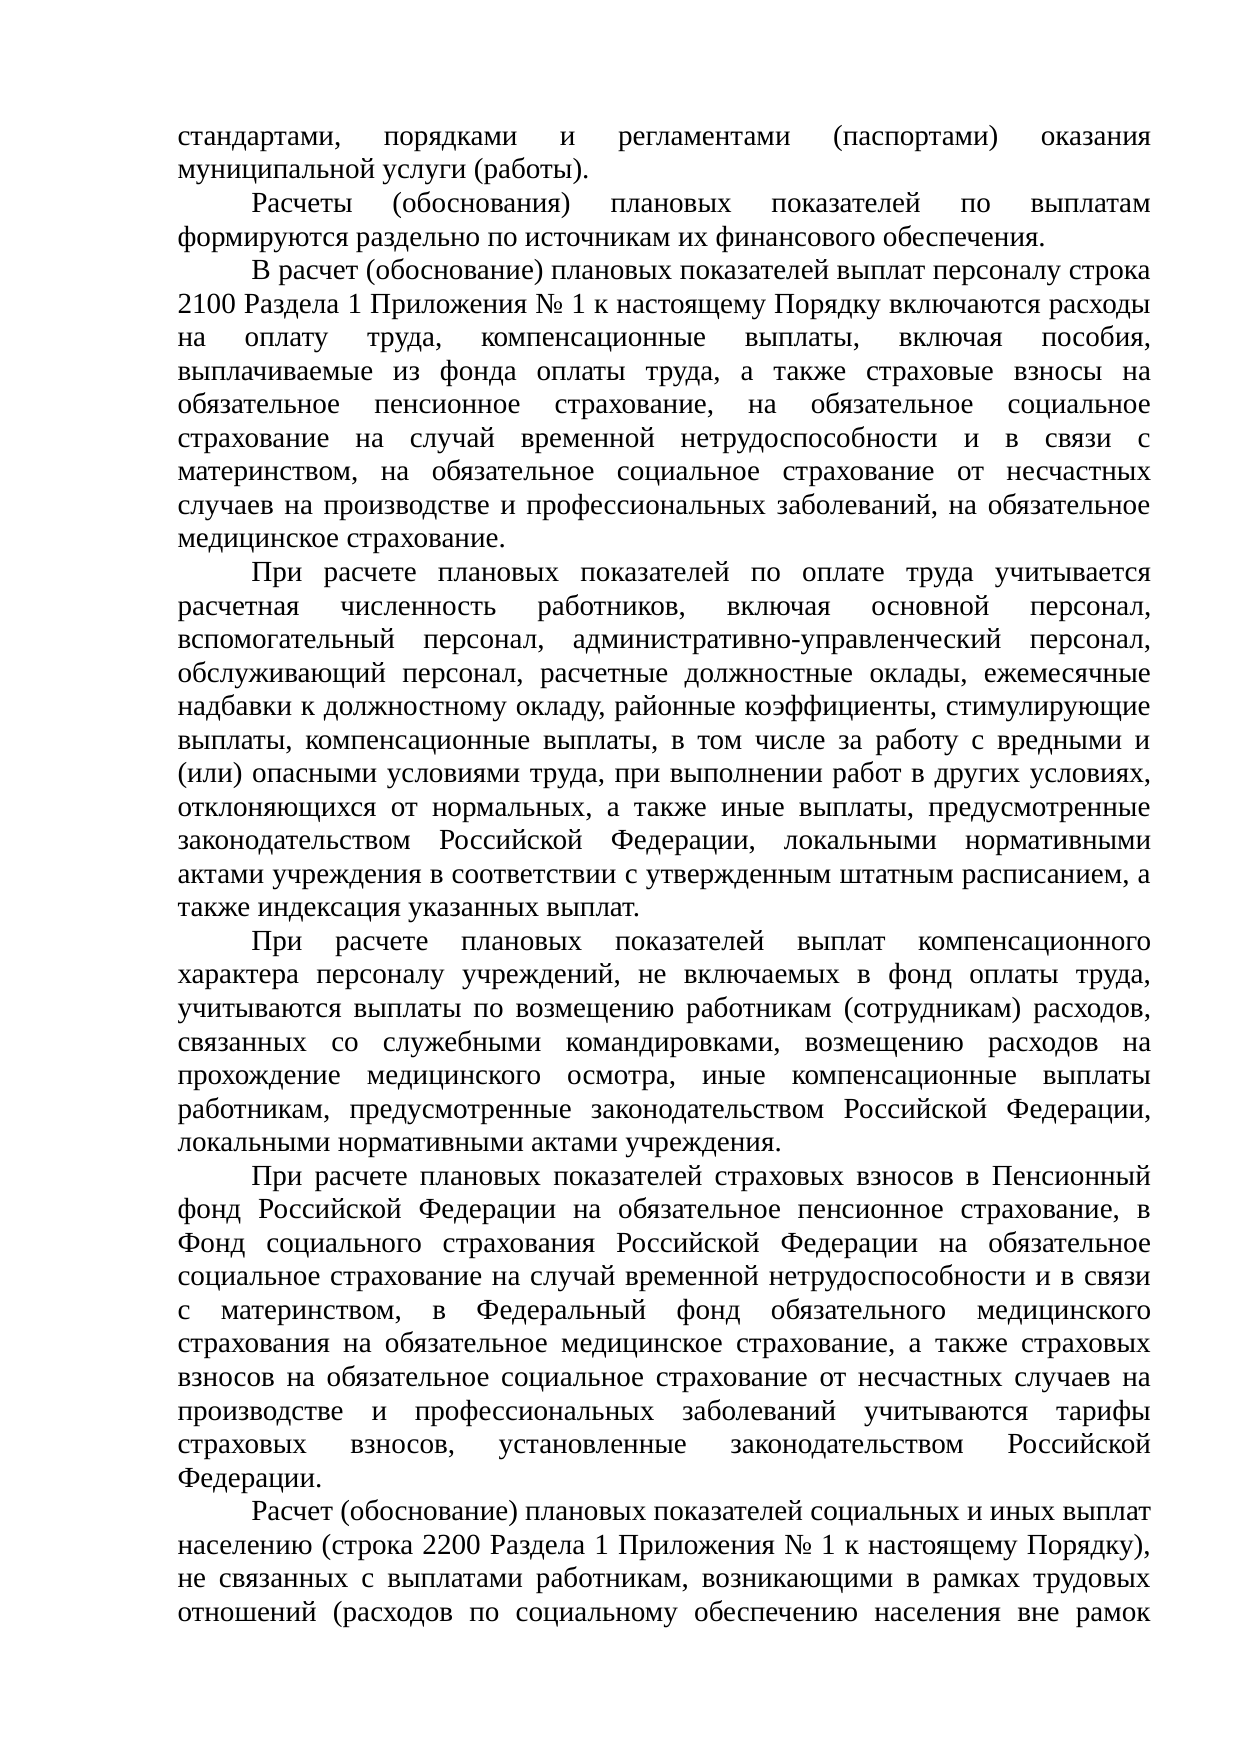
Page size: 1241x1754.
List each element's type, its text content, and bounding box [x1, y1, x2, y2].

text При расчете плановых показателей по оплате труда учитывается расчетная численность работников, включая основной персонал, вспомогательный персонал, административно-управленческий персонал, обслуживающий персонал, расчетные должностные оклады, ежемесячные надбавки к должностному окладу, районные коэффициенты, стимулирующие выплаты, компенсационные выплаты, в том числе за работу с вредными и (или) опасными условиями труда, при выполнении работ в других условиях, отклоняющихся от нормальных, а также иные выплаты, предусмотренные законодательством Российской Федерации, локальными нормативными актами учреждения в соответствии с утвержденным штатным расписанием, а также индексация указанных выплат. [177, 554, 1152, 923]
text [177, 118, 1152, 185]
text В расчет (обоснование) плановых показателей выплат персоналу строка 2100 Раздела 1 Приложения № 1 к настоящему Порядку включаются расходы на оплату труда, компенсационные выплаты, включая пособия, выплачиваемые из фонда оплаты труда, а также страховые взносы на обязательное пенсионное страхование, на обязательное социальное страхование на случай временной нетрудоспособности и в связи с материнством, на обязательное социальное страхование от несчастных случаев на производстве и профессиональных заболеваний, на обязательное медицинское страхование. [177, 252, 1152, 554]
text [177, 1493, 1152, 1627]
text При расчете плановых показателей страховых взносов в Пенсионный фонд Российской Федерации на обязательное пенсионное страхование, в Фонд социального страхования Российской Федерации на обязательное социальное страхование на случай временной нетрудоспособности и в связи с материнством, в Федеральный фонд обязательного медицинского страхования на обязательное медицинское страхование, а также страховых взносов на обязательное социальное страхование от несчастных случаев на производстве и профессиональных заболеваний учитываются тарифы страховых взносов, установленные законодательством Российской Федерации. [177, 1158, 1152, 1493]
text При расчете плановых показателей выплат компенсационного характера персоналу учреждений, не включаемых в фонд оплаты труда, учитываются выплаты по возмещению работникам (сотрудникам) расходов, связанных со служебными командировками, возмещению расходов на прохождение медицинского осмотра, иные компенсационные выплаты работникам, предусмотренные законодательством Российской Федерации, локальными нормативными актами учреждения. [177, 923, 1152, 1158]
text Расчеты (обоснования) плановых показателей по выплатам формируются раздельно по источникам их финансового обеспечения. [177, 185, 1152, 252]
